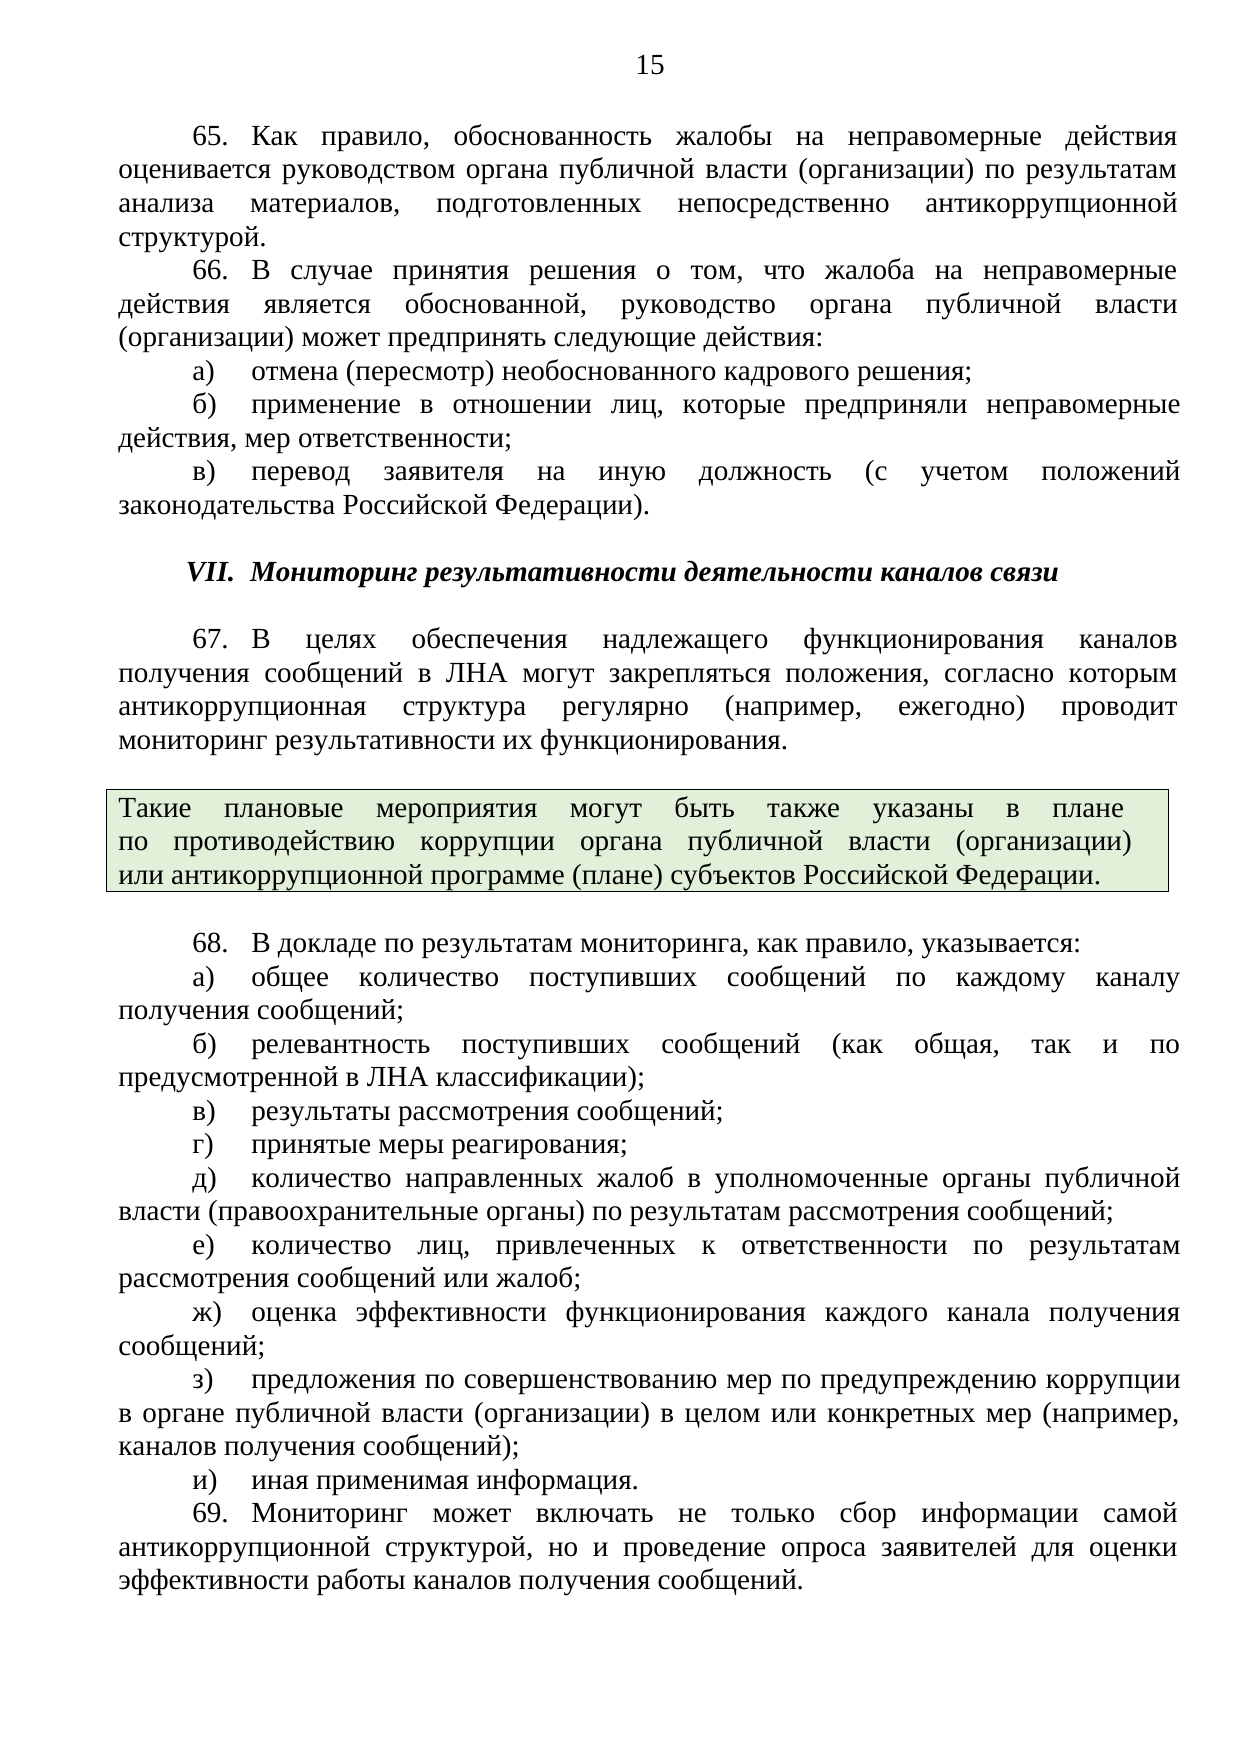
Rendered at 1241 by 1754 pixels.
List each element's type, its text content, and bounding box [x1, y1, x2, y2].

list релевантность поступивших сообщений (как общая, так и по предусмотренной в ЛНА классификации); [118, 1026, 1181, 1093]
list В докладе по результатам мониторинга, как правило, указывается: [118, 925, 1178, 959]
list В случае принятия решения о том, что жалоба на неправомерные действия является обоснованной, руководство органа публичной власти (организации) может предпринять следующие действия: [118, 252, 1178, 353]
list перевод заявителя на иную должность (с учетом положений законодательства Российской Федерации). [118, 453, 1181, 521]
list Мониторинг может включать не только сбор информации самой антикоррупционной структурой, но и проведение опроса заявителей для оценки эффективности работы каналов получения сообщений. [118, 1495, 1178, 1596]
list результаты рассмотрения сообщений; [118, 1093, 1181, 1126]
list предложения по совершенствованию мер по предупреждению коррупции в органе публичной власти (организации) в целом или конкретных мер (например, каналов получения сообщений); [118, 1361, 1181, 1462]
list отмена (пересмотр) необоснованного кадрового решения; [118, 353, 1181, 386]
table_header Такие плановые мероприятия могут быть также указаны в плане по противодействию коррупции органа публичной власти (организации) или антикоррупционной программе (плане) субъектов Российской Федерации. [107, 790, 1168, 891]
list общее количество поступивших сообщений по каждому каналу получения сообщений; [118, 959, 1181, 1026]
list оценка эффективности функционирования каждого канала получения сообщений; [118, 1294, 1181, 1361]
list количество лиц, привлеченных к ответственности по результатам рассмотрения сообщений или жалоб; [118, 1227, 1181, 1294]
list количество направленных жалоб в уполномоченные органы публичной власти (правоохранительные органы) по результатам рассмотрения сообщений; [118, 1160, 1181, 1227]
list Мониторинг результативности деятельности каналов связи [118, 554, 1176, 588]
list В целях обеспечения надлежащего функционирования каналов получения сообщений в ЛНА могут закрепляться положения, согласно которым антикоррупционная структура регулярно (например, ежегодно) проводит мониторинг результативности их функционирования. [118, 621, 1178, 755]
list иная применимая информация. [118, 1462, 1181, 1495]
list применение в отношении лиц, которые предприняли неправомерные действия, мер ответственности; [118, 386, 1181, 453]
list Как правило, обоснованность жалобы на неправомерные действия оценивается руководством органа публичной власти (организации) по результатам анализа материалов, подготовленных непосредственно антикоррупционной структурой. [118, 118, 1178, 252]
list принятые меры реагирования; [118, 1126, 1181, 1160]
